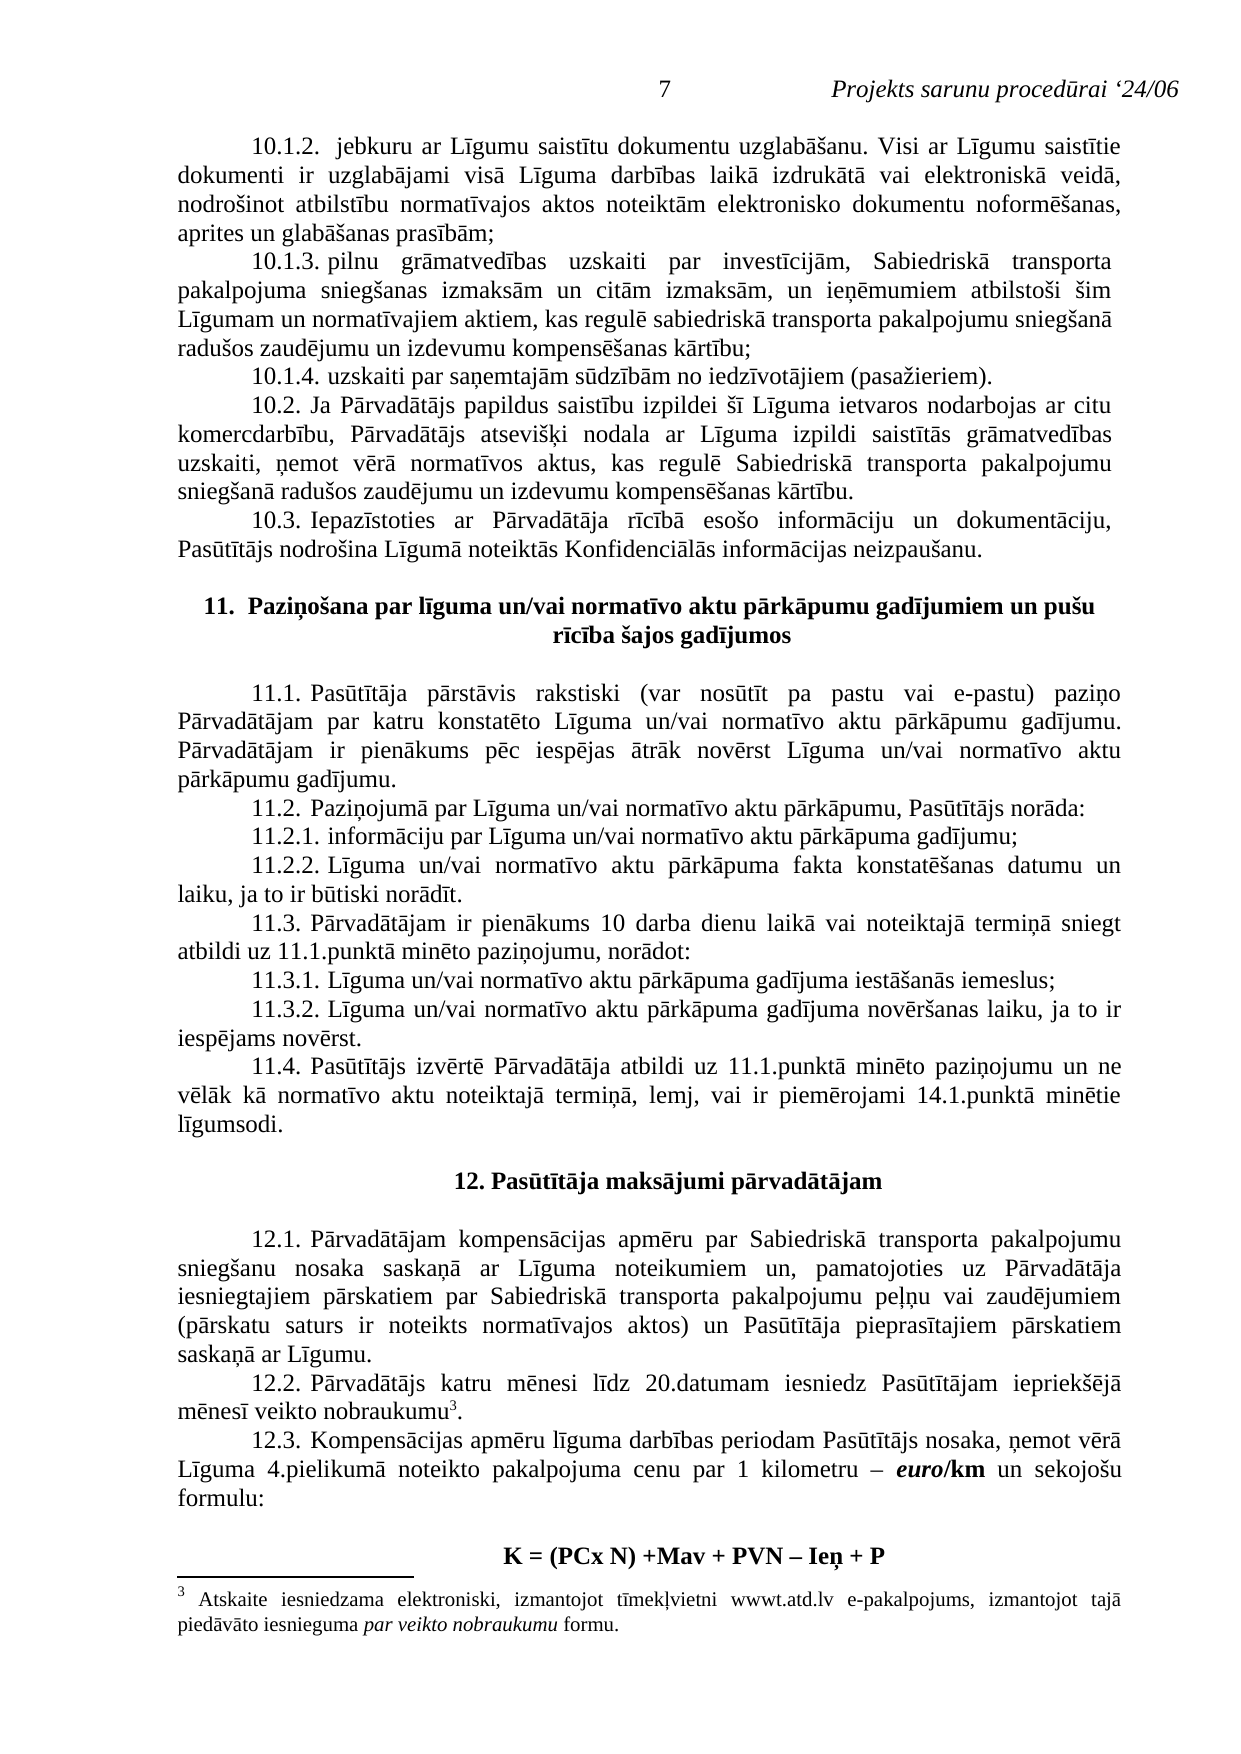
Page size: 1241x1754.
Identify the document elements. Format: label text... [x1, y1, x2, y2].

list Pasūtītāja maksājumi pārvadātājam [214, 1166, 1122, 1195]
list pilnu grāmatvedības uzskaiti par investīcijām, Sabiedriskā transporta pakalpojuma sniegšanas izmaksām un citām izmaksām, un ieņēmumiem atbilstoši šim Līgumam un normatīvajiem aktiem, kas regulē sabiedriskā transporta pakalpojumu sniegšanā radušos zaudējumu un izdevumu kompensēšanas kārtību; [177, 246, 1112, 361]
list Līguma un/vai normatīvo aktu pārkāpuma gadījuma novēršanas laiku, ja to ir iespējams novērst. [177, 994, 1122, 1051]
list Pārvadātājs katru mēnesi līdz 20.datumam iesniedz Pasūtītājam iepriekšējā mēnesī veikto nobraukumu. [177, 1368, 1122, 1425]
list Pasūtītājs izvērtē Pārvadātāja atbildi uz 11.1.punktā minēto paziņojumu un ne vēlāk kā normatīvo aktu noteiktajā termiņā, lemj, vai ir piemērojami 14.1.punktā minētie līgumsodi. [177, 1051, 1122, 1138]
list Paziņojumā par Līguma un/vai normatīvo aktu pārkāpumu, Pasūtītājs norāda: [177, 793, 1122, 821]
list Pārvadātājam ir pienākums 10 darba dienu laikā vai noteiktajā termiņā sniegt atbildi uz 11.1.punktā minēto paziņojumu, norādot: [177, 908, 1122, 965]
list uzskaiti par saņemtajām sūdzībām no iedzīvotājiem (pasažieriem). [177, 361, 1112, 390]
subtitle Paziņošana par līguma un/vai normatīvo aktu pārkāpumu gadījumiem un pušu rīcība šajos gadījumos [177, 591, 1122, 649]
list Pasūtītāja pārstāvis rakstiski (var nosūtīt pa pastu vai e-pastu) paziņo Pārvadātājam par katru konstatēto Līguma un/vai normatīvo aktu pārkāpumu gadījumu. Pārvadātājam ir pienākums pēc iespējas ātrāk novērst Līguma un/vai normatīvo aktu pārkāpumu gadījumu. [177, 678, 1122, 793]
list Kompensācijas apmēru līguma darbības periodam Pasūtītājs nosaka, ņemot vērā Līguma 4.pielikumā noteikto pakalpojuma cenu par 1 kilometru – euro/km un sekojošu formulu: [177, 1425, 1122, 1511]
list Pārvadātājam kompensācijas apmēru par Sabiedriskā transporta pakalpojumu sniegšanu nosaka saskaņā ar Līguma noteikumiem un, pamatojoties uz Pārvadātāja iesniegtajiem pārskatiem par Sabiedriskā transporta pakalpojumu peļņu vai zaudējumiem (pārskatu saturs ir noteikts normatīvajos aktos) un Pasūtītāja pieprasītajiem pārskatiem saskaņā ar Līgumu. [177, 1224, 1122, 1368]
text K = (PCx N) +Mav + PVN – Ieņ + P [251, 1541, 1122, 1570]
list Iepazīstoties ar Pārvadātāja rīcībā esošo informāciju un dokumentāciju, Pasūtītājs nodrošina Līgumā noteiktās Konfidenciālās informācijas neizpaušanu. [177, 505, 1112, 563]
list Līguma un/vai normatīvo aktu pārkāpuma gadījuma iestāšanās iemeslus; [177, 965, 1122, 994]
list jebkuru ar Līgumu saistītu dokumentu uzglabāšanu. Visi ar Līgumu saistītie dokumenti ir uzglabājami visā Līguma darbības laikā izdrukātā vai elektroniskā veidā, nodrošinot atbilstību normatīvajos aktos noteiktām elektronisko dokumentu noformēšanas, aprites un glabāšanas prasībām; [177, 131, 1122, 246]
list Līguma un/vai normatīvo aktu pārkāpuma fakta konstatēšanas datumu un laiku, ja to ir būtiski norādīt. [177, 850, 1122, 908]
list Ja Pārvadātājs papildus saistību izpildei šī Līguma ietvaros nodarbojas ar citu komercdarbību, Pārvadātājs atsevišķi nodala ar Līguma izpildi saistītās grāmatvedības uzskaiti, ņemot vērā normatīvos aktus, kas regulē Sabiedriskā transporta pakalpojumu sniegšanā radušos zaudējumu un izdevumu kompensēšanas kārtību. [177, 390, 1112, 505]
list informāciju par Līguma un/vai normatīvo aktu pārkāpuma gadījumu; [177, 821, 1122, 850]
